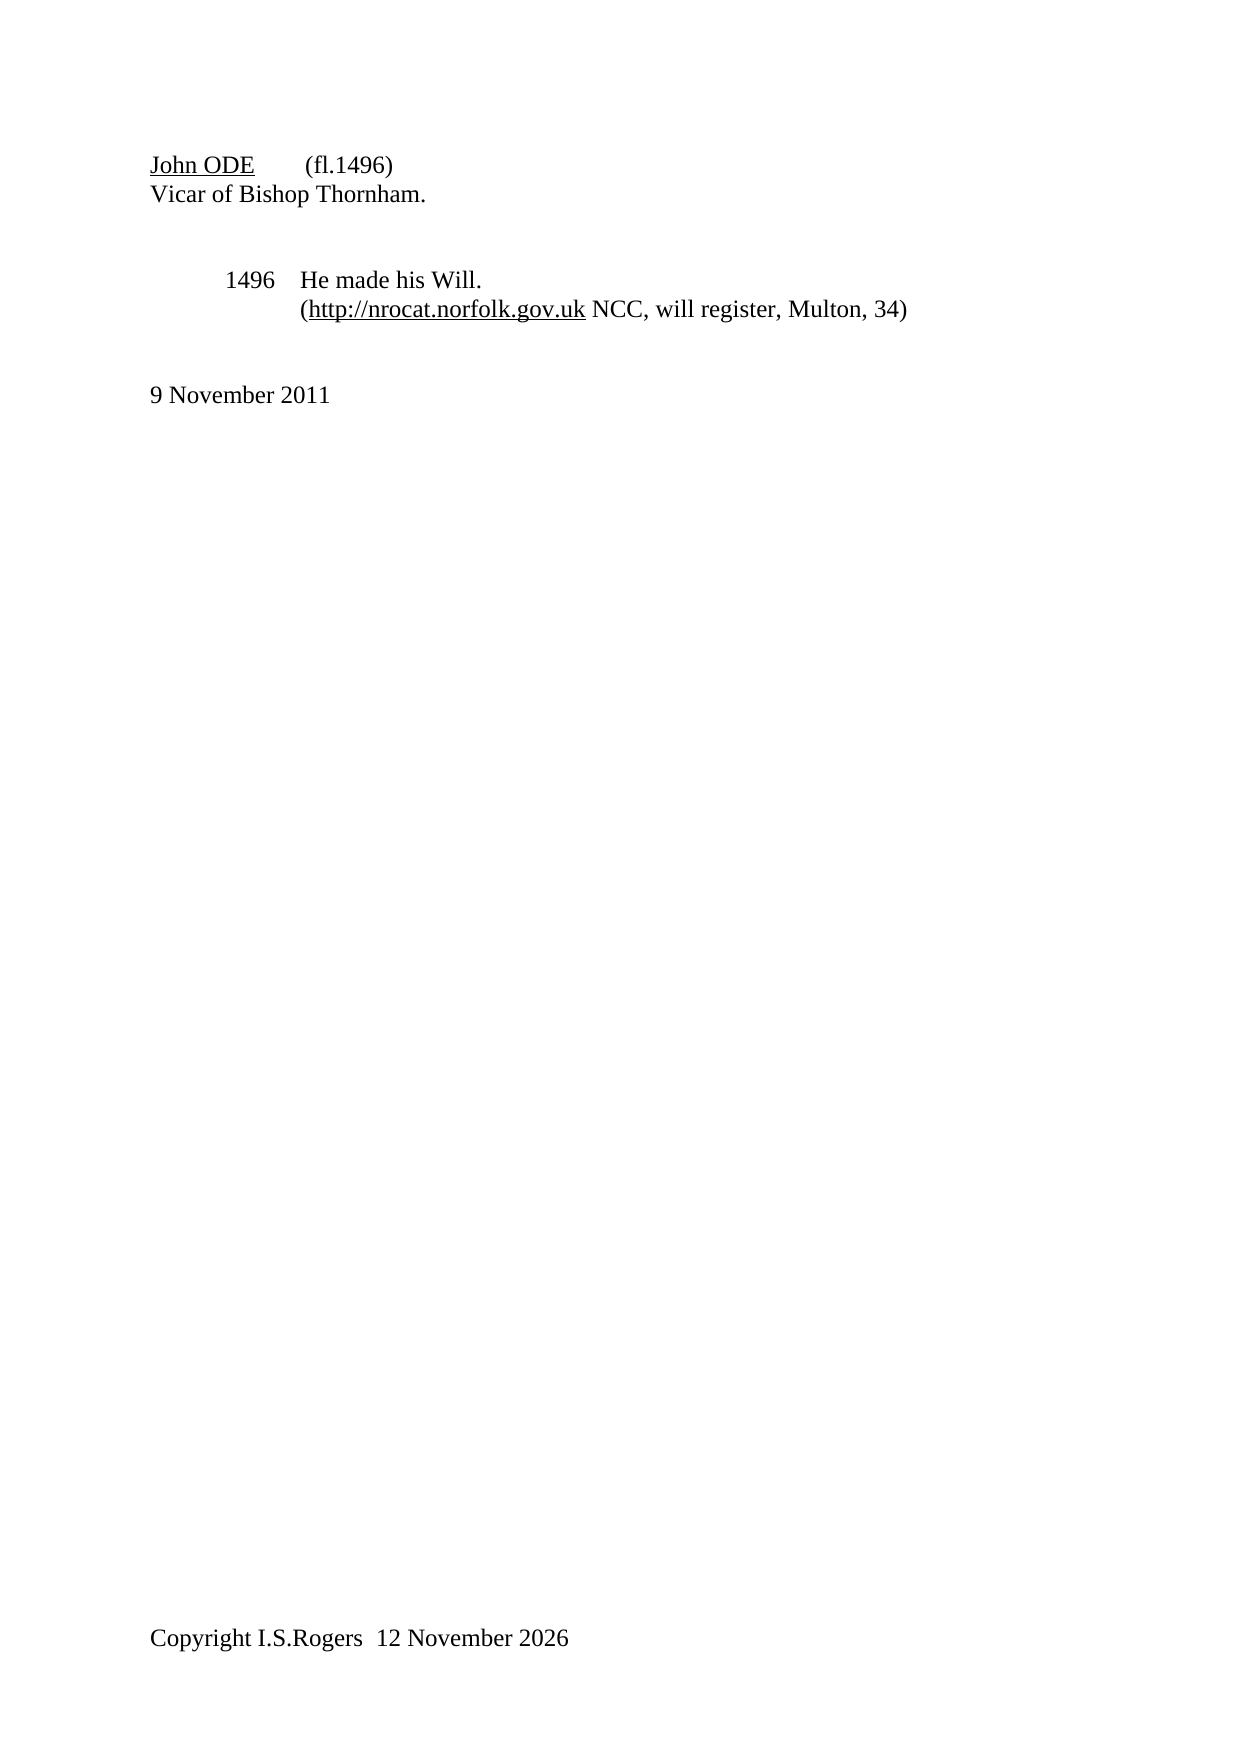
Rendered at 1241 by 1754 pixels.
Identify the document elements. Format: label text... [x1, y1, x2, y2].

text 9 November 2011 [150, 380, 1090, 409]
text Vicar of Bishop Thornham. [150, 179, 1090, 207]
text 1496 He made his Will. [225, 265, 1090, 294]
text (http://nrocat.norfolk.gov.uk NCC, will register, Multon, 34) [225, 294, 1090, 322]
text John ODE (fl.1496) [150, 150, 1090, 179]
